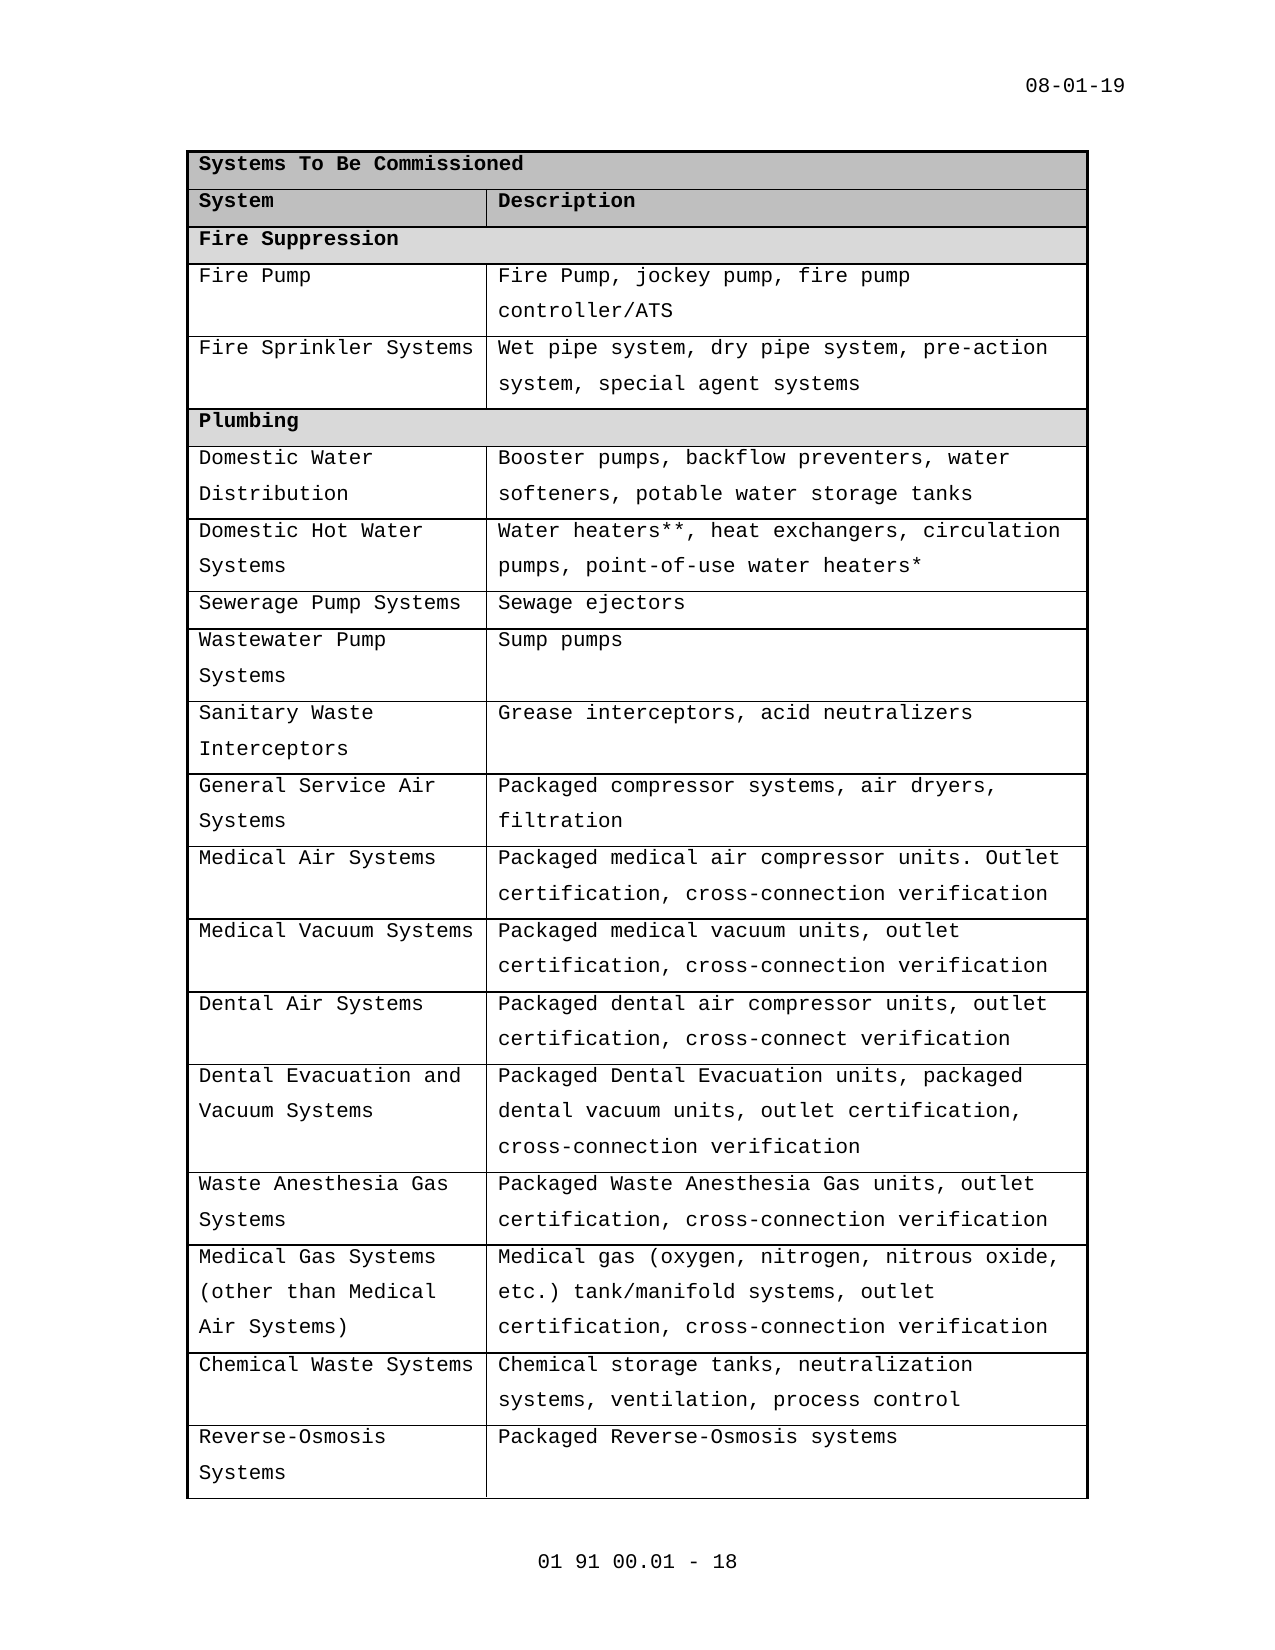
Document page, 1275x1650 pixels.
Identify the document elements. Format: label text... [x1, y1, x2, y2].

table_cell Wastewater Pump Systems [189, 630, 486, 701]
table_cell Water heaters**, heat exchangers, circulation pumps, point-of-use water heaters* [487, 520, 1086, 591]
table_cell Sump pumps [487, 630, 1086, 701]
table_cell Packaged medical air compressor units. Outlet certification, cross-connection verification [487, 847, 1086, 918]
table_cell Dental Evacuation and Vacuum Systems [189, 1065, 486, 1172]
table_cell Chemical storage tanks, neutralization systems, ventilation, process control [487, 1354, 1086, 1425]
table_cell Waste Anesthesia Gas Systems [189, 1173, 486, 1244]
table_cell Domestic Hot Water Systems [189, 520, 486, 591]
table_cell Packaged medical vacuum units, outlet certification, cross-connection verification [487, 920, 1086, 991]
table_cell Dental Air Systems [189, 993, 486, 1063]
table_cell Booster pumps, backflow preventers, water softeners, potable water storage tanks [487, 447, 1086, 518]
table_cell Medical gas (oxygen, nitrogen, nitrous oxide, etc.) tank/manifold systems, outlet certification, cross-connection verification [487, 1246, 1086, 1352]
table_cell Sanitary Waste Interceptors [189, 702, 486, 773]
table_cell Reverse-Osmosis Systems [189, 1426, 486, 1497]
table_cell Description [487, 190, 1086, 226]
table_cell Packaged dental air compressor units, outlet certification, cross-connect verification [487, 993, 1086, 1063]
table_cell System [189, 190, 486, 226]
table_cell Medical Air Systems [189, 847, 486, 918]
table_cell Fire Suppression [189, 228, 1086, 263]
table_cell Wet pipe system, dry pipe system, pre-action system, special agent systems [487, 337, 1086, 408]
table_cell Domestic Water Distribution [189, 447, 486, 518]
table_cell Plumbing [189, 410, 1086, 446]
table_cell Medical Vacuum Systems [189, 920, 486, 991]
table_cell Packaged Waste Anesthesia Gas units, outlet certification, cross-connection verification [487, 1173, 1086, 1244]
table_cell Grease interceptors, acid neutralizers [487, 702, 1086, 773]
table_cell Fire Sprinkler Systems [189, 337, 486, 408]
table_cell Chemical Waste Systems [189, 1354, 486, 1425]
table_cell Fire Pump [189, 265, 486, 336]
table_cell Sewage ejectors [487, 592, 1086, 628]
table_cell Packaged compressor systems, air dryers, filtration [487, 775, 1086, 846]
table_cell Sewerage Pump Systems [189, 592, 486, 628]
table_cell Packaged Reverse-Osmosis systems [487, 1426, 1086, 1497]
table_cell Fire Pump, jockey pump, fire pump controller/ATS [487, 265, 1086, 336]
table_cell Packaged Dental Evacuation units, packaged dental vacuum units, outlet certification, cross-connection verification [487, 1065, 1086, 1172]
table_cell General Service Air Systems [189, 775, 486, 846]
table_header Systems To Be Commissioned [189, 153, 1086, 189]
table_cell Medical Gas Systems (other than Medical Air Systems) [189, 1246, 486, 1352]
